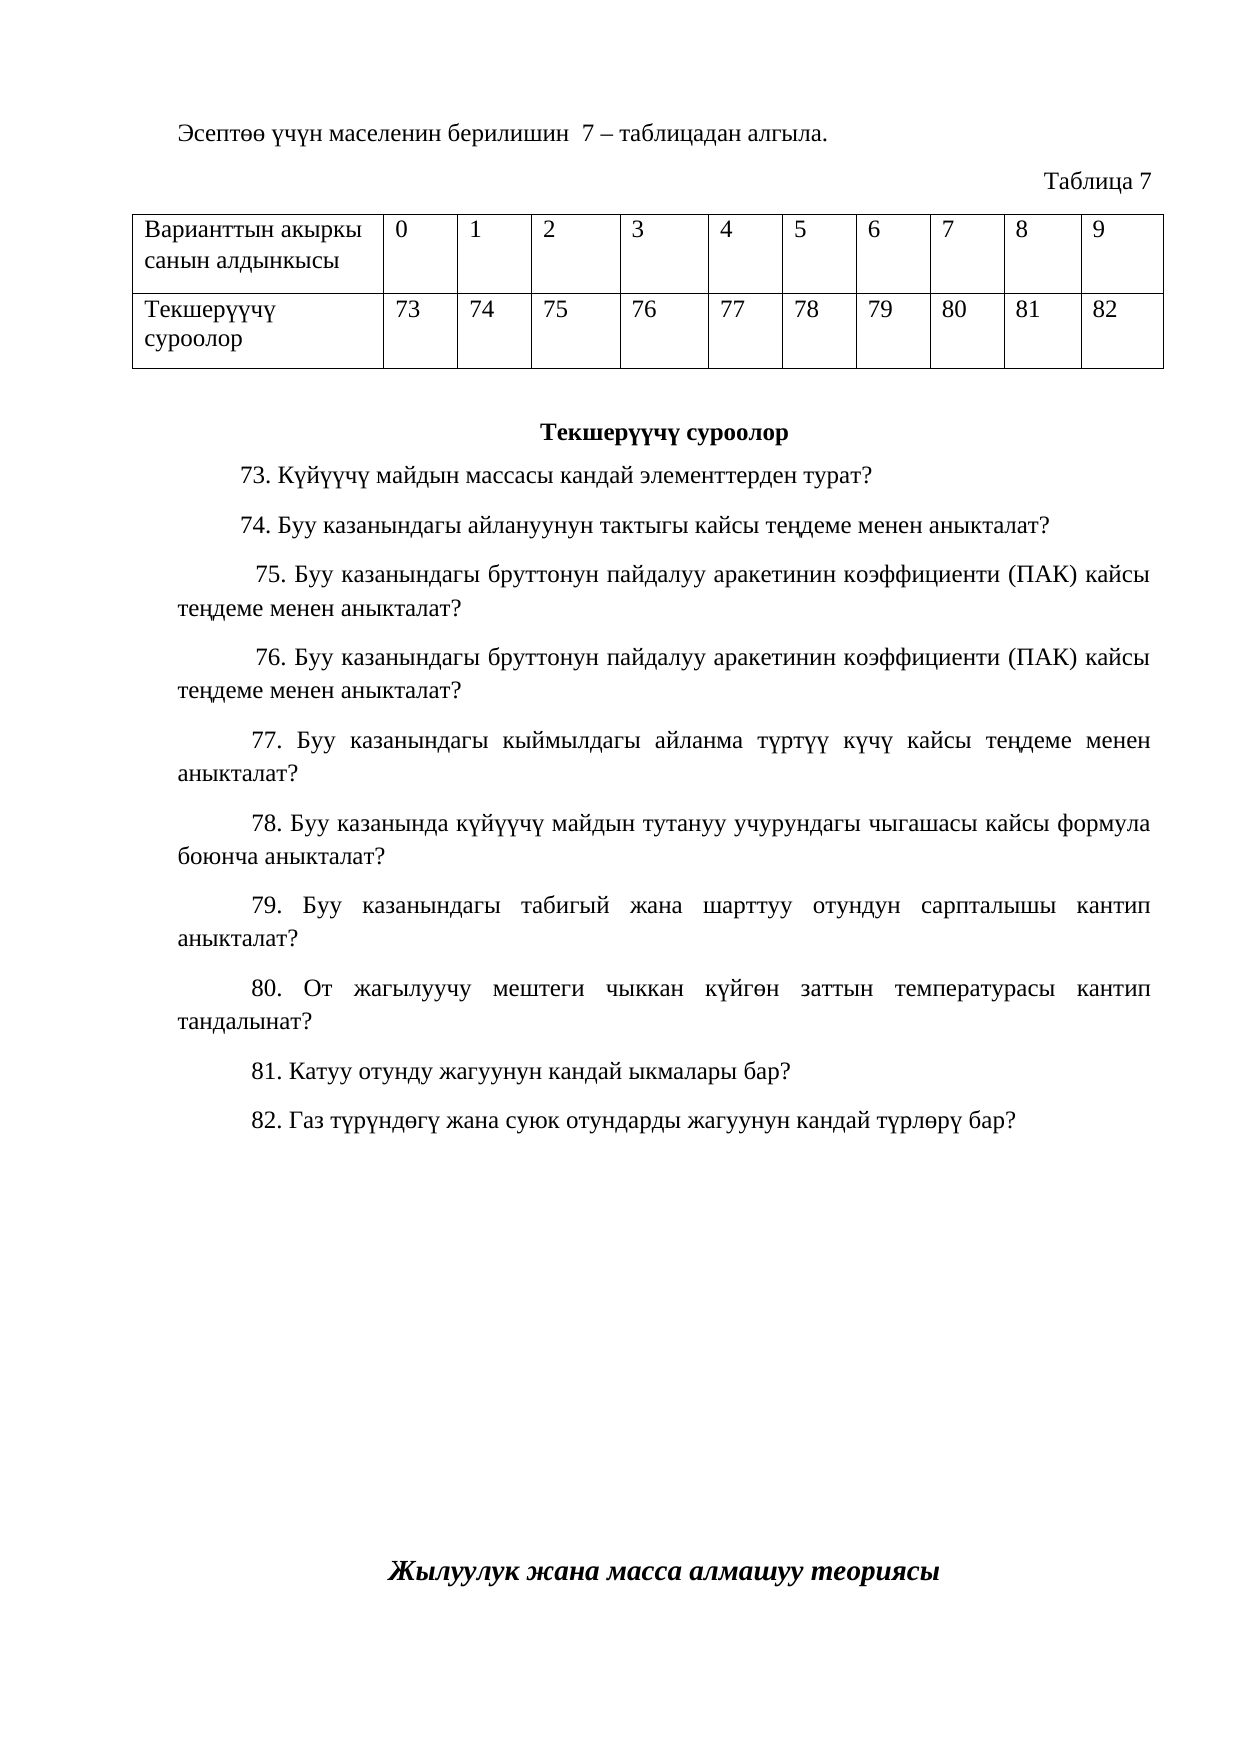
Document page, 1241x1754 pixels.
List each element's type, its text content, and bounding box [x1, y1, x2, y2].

table_header 4 [709, 215, 782, 293]
text 76. Буу казанындагы бруттонун пайдалуу аракетинин коэффициенти (ПАК) кайсы теңдеме менен аныкталат? [177, 642, 1152, 704]
text Текшерүүчү суроолор [177, 417, 1152, 446]
text 78. Буу казанында күйүүчү майдын тутануу учурундагы чыгашасы кайсы формула боюнча аныкталат? [177, 808, 1152, 869]
text 73. Күйүүчү майдын массасы кандай элементтерден турат? [177, 460, 1152, 489]
table_header 0 [384, 215, 457, 293]
table_header 3 [621, 215, 708, 293]
table_header Варианттын акыркы санын алдынкысы [133, 215, 383, 293]
table_cell Текшерүүчү суроолор [133, 294, 383, 368]
table_cell 76 [621, 294, 708, 368]
text 75. Буу казанындагы бруттонун пайдалуу аракетинин коэффициенти (ПАК) кайсы теңдеме менен аныкталат? [177, 559, 1152, 621]
text Таблица 7 [177, 166, 1152, 194]
table_header 2 [532, 215, 620, 293]
table_cell 80 [931, 294, 1004, 368]
table_cell 77 [709, 294, 782, 368]
text 80. От жагылуучу мештеги чыккан күйгөн заттын температурасы кантип тандалынат? [177, 973, 1152, 1035]
text 82. Газ түрүндөгү жана суюк отундарды жагуунун кандай түрлөрү бар? [177, 1106, 1152, 1134]
table_cell 81 [1005, 294, 1081, 368]
table_header 9 [1082, 215, 1163, 293]
text 77. Буу казанындагы кыймылдагы айланма түртүү күчү кайсы теңдеме менен аныкталат? [177, 725, 1152, 787]
table_cell 73 [384, 294, 457, 368]
text Эсептөө үчүн маселенин берилишин 7 – таблицадан алгыла. [177, 118, 1152, 147]
text Жылуулук жана масса алмашуу теориясы [177, 1553, 1152, 1586]
table_cell 78 [783, 294, 856, 368]
table_cell 75 [532, 294, 620, 368]
table_header 8 [1005, 215, 1081, 293]
table_cell 79 [857, 294, 930, 368]
text 79. Буу казанындагы табигый жана шарттуу отундун сарпталышы кантип аныкталат? [177, 890, 1152, 952]
table_cell 74 [458, 294, 531, 368]
text 81. Катуу отунду жагуунун кандай ыкмалары бар? [177, 1056, 1152, 1084]
table_header 1 [458, 215, 531, 293]
table_header 7 [931, 215, 1004, 293]
text 74. Буу казанындагы айлануунун тактыгы кайсы теңдеме менен аныкталат? [177, 510, 1152, 539]
table_cell 82 [1082, 294, 1163, 368]
table_header 5 [783, 215, 856, 293]
table_header 6 [857, 215, 930, 293]
